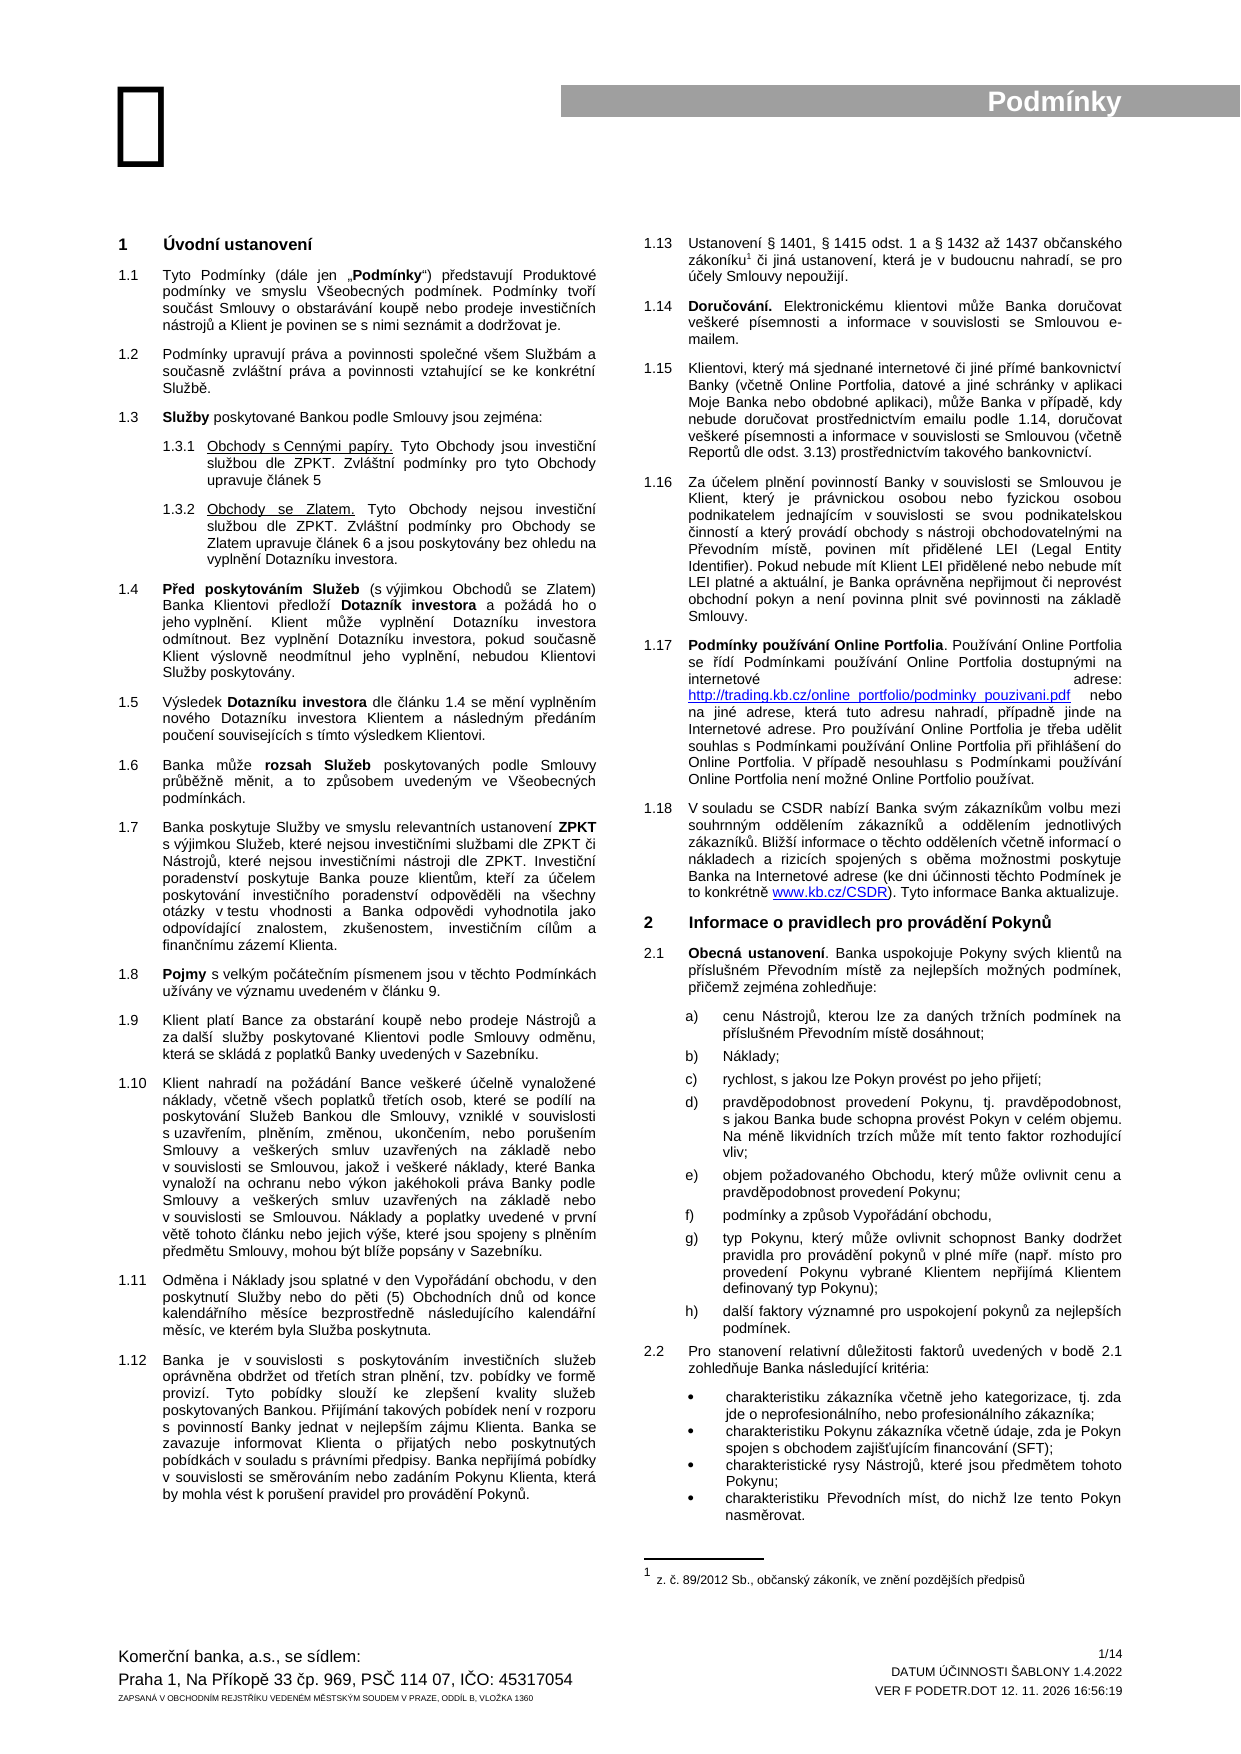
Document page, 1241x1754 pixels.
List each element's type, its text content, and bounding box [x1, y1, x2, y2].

subtitle Banka je v souvislosti s poskytováním investičních služeb oprávněna obdržet od třetích stran plnění, tzv. pobídky ve formě provizí. Tyto pobídky slouží ke zlepšení kvality služeb poskytovaných Bankou. Přijímání takových pobídek není v rozporu s povinností Banky jednat v nejlepším zájmu Klienta. Banka se zavazuje informovat Klienta o přijatých nebo poskytnutých pobídkách v souladu s právními předpisy. Banka nepřijímá pobídky v souvislosti se směrováním nebo zadáním Pokynu Klienta, která by mohla vést k porušení pravidel pro provádění Pokynů. [118, 1351, 596, 1502]
subtitle Doručování. Elektronickému klientovi může Banka doručovat veškeré písemnosti a informace v souvislosti se Smlouvou e-mailem. [644, 297, 1122, 348]
subtitle Pojmy s velkým počátečním písmenem jsou v těchto Podmínkách užívány ve významu uvedeném v článku 9. [118, 966, 596, 999]
subtitle Podmínky používání Online Portfolia. Používání Online Portfolia se řídí Podmínkami používání Online Portfolia dostupnými na internetové adrese: http://trading.kb.cz/online_portfolio/podminky_pouzivani.pdf nebo na jiné adrese, která tuto adresu nahradí, případně jinde na Internetové adrese. Pro používání Online Portfolia je třeba udělit souhlas s Podmínkami používání Online Portfolia při přihlášení do Online Portfolia. V případě nesouhlasu s Podmínkami používání Online Portfolia není možné Online Portfolio používat. [644, 637, 1122, 788]
subtitle Za účelem plnění povinností Banky v souvislosti se Smlouvou je Klient, který je právnickou osobou nebo fyzickou osobou podnikatelem jednajícím v souvislosti se svou podnikatelskou činností a který provádí obchody s nástroji obchodovatelnými na Převodním místě, povinen mít přidělené LEI (Legal Entity Identifier). Pokud nebude mít Klient LEI přidělené nebo nebude mít LEI platné a aktuální, je Banka oprávněna nepřijmout či neprovést obchodní pokyn a není povinna plnit své povinnosti na základě Smlouvy. [644, 473, 1122, 624]
subtitle Klient platí Bance za obstarání koupě nebo prodeje Nástrojů a za další služby poskytované Klientovi podle Smlouvy odměnu, která se skládá z poplatků Banky uvedených v Sazebníku. [118, 1012, 596, 1062]
subtitle Služby poskytované Bankou podle Smlouvy jsou zejména: [118, 409, 596, 425]
subtitle rychlost, s jakou lze Pokyn provést po jeho přijetí; [685, 1071, 1122, 1087]
list charakteristiku Pokynu zákazníka včetně údaje, zda je Pokyn spojen s obchodem zajišťujícím financování (SFT); [688, 1423, 1122, 1456]
subtitle Pro stanovení relativní důležitosti faktorů uvedených v bodě 2.1 zohledňuje Banka následující kritéria: [644, 1343, 1122, 1376]
subtitle Náklady; [685, 1048, 1122, 1064]
subtitle Odměna i Náklady jsou splatné v den Vypořádání obchodu, v den poskytnutí Služby nebo do pěti (5) Obchodních dnů od konce kalendářního měsíce bezprostředně následujícího kalendářní měsíc, ve kterém byla Služba poskytnuta. [118, 1272, 596, 1339]
subtitle Klient nahradí na požádání Bance veškeré účelně vynaložené náklady, včetně všech poplatků třetích osob, které se podílí na poskytování Služeb Bankou dle Smlouvy, vzniklé v souvislosti s uzavřením, plněním, změnou, ukončením, nebo porušením Smlouvy a veškerých smluv uzavřených na základě nebo v souvislosti se Smlouvou, jakož i veškeré náklady, které Banka vynaloží na ochranu nebo výkon jakéhokoli práva Banky podle Smlouvy a veškerých smluv uzavřených na základě nebo v souvislosti se Smlouvou. Náklady a poplatky uvedené v první větě tohoto článku nebo jejich výše, které jsou spojeny s plněním předmětu Smlouvy, mohou být blíže popsány v Sazebníku. [118, 1074, 596, 1259]
subtitle Banka poskytuje Služby ve smyslu relevantních ustanovení ZPKT s výjimkou Služeb, které nejsou investičními službami dle ZPKT či Nástrojů, které nejsou investičními nástroji dle ZPKT. Investiční poradenství poskytuje Banka pouze klientům, kteří za účelem poskytování investičního poradenství odpověděli na všechny otázky v testu vhodnosti a Banka odpovědi vyhodnotila jako odpovídající znalostem, zkušenostem, investičním cílům a finančnímu zázemí Klienta. [118, 819, 596, 953]
subtitle Výsledek Dotazníku investora dle článku 1.4 se mění vyplněním nového Dotazníku investora Klientem a následným předáním poučení souvisejících s tímto výsledkem Klientovi. [118, 693, 596, 744]
subtitle Klientovi, který má sjednané internetové či jiné přímé bankovnictví Banky (včetně Online Portfolia, datové a jiné schránky v aplikaci Moje Banka nebo obdobné aplikaci), může Banka v případě, kdy nebude doručovat prostřednictvím emailu podle 1.14, doručovat veškeré písemnosti a informace v souvislosti se Smlouvou (včetně Reportů dle odst. 3.13) prostřednictvím takového bankovnictví. [644, 360, 1122, 461]
subtitle Před poskytováním Služeb (s výjimkou Obchodů se Zlatem) Banka Klientovi předloží Dotazník investora a požádá ho o jeho vyplnění. Klient může vyplnění Dotazníku investora odmítnout. Bez vyplnění Dotazníku investora, pokud současně Klient výslovně neodmítnul jeho vyplnění, nebudou Klientovi Služby poskytovány. [118, 580, 596, 681]
list charakteristické rysy Nástrojů, které jsou předmětem tohoto Pokynu; [688, 1456, 1122, 1490]
subtitle Ustanovení § 1401, § 1415 odst. 1 a § 1432 až 1437 občanského zákoníku či jiná ustanovení, která je v budoucnu nahradí, se pro účely Smlouvy nepoužijí. [644, 234, 1122, 285]
subtitle Úvodní ustanovení [118, 234, 596, 254]
subtitle cenu Nástrojů, kterou lze za daných tržních podmínek na příslušném Převodním místě dosáhnout; [685, 1008, 1122, 1041]
subtitle podmínky a způsob Vypořádání obchodu, [685, 1207, 1122, 1223]
subtitle objem požadovaného Obchodu, který může ovlivnit cenu a pravděpodobnost provedení Pokynu; [685, 1167, 1122, 1201]
subtitle typ Pokynu, který může ovlivnit schopnost Banky dodržet pravidla pro provádění pokynů v plné míře (např. místo pro provedení Pokynu vybrané Klientem nepřijímá Klientem definovaný typ Pokynu); [685, 1230, 1122, 1297]
subtitle Obchody s Cennými papíry. Tyto Obchody jsou investiční službou dle ZPKT. Zvláštní podmínky pro tyto Obchody upravuje článek 5 [162, 438, 596, 488]
subtitle Obchody se Zlatem. Tyto Obchody nejsou investiční službou dle ZPKT. Zvláštní podmínky pro Obchody se Zlatem upravuje článek 6 a jsou poskytovány bez ohledu na vyplnění Dotazníku investora. [162, 501, 596, 568]
subtitle Informace o pravidlech pro provádění Pokynů [644, 913, 1122, 932]
subtitle Obecná ustanovení. Banka uspokojuje Pokyny svých klientů na příslušném Převodním místě za nejlepších možných podmínek, přičemž zejména zohledňuje: [644, 945, 1122, 995]
list charakteristiku zákazníka včetně jeho kategorizace, tj. zda jde o neprofesionálního, nebo profesionálního zákazníka; [688, 1389, 1122, 1423]
subtitle Podmínky upravují práva a povinnosti společné všem Službám a současně zvláštní práva a povinnosti vztahující se ke konkrétní Službě. [118, 346, 596, 396]
subtitle Banka může rozsah Služeb poskytovaných podle Smlouvy průběžně měnit, a to způsobem uvedeným ve Všeobecných podmínkách. [118, 756, 596, 807]
list charakteristiku Převodních míst, do nichž lze tento Pokyn nasměrovat. [688, 1490, 1122, 1523]
subtitle Tyto Podmínky (dále jen „Podmínky“) představují Produktové podmínky ve smyslu Všeobecných podmínek. Podmínky tvoří součást Smlouvy o obstarávání koupě nebo prodeje investičních nástrojů a Klient je povinen se s nimi seznámit a dodržovat je. [118, 266, 596, 333]
subtitle pravděpodobnost provedení Pokynu, tj. pravděpodobnost, s jakou Banka bude schopna provést Pokyn v celém objemu. Na méně likvidních trzích může mít tento faktor rozhodující vliv; [685, 1094, 1122, 1161]
subtitle V souladu se CSDR nabízí Banka svým zákazníkům volbu mezi souhrnným oddělením zákazníků a oddělením jednotlivých zákazníků. Bližší informace o těchto odděleních včetně informací o nákladech a rizicích spojených s oběma možnostmi poskytuje Banka na Internetové adrese (ke dni účinnosti těchto Podmínek je to konkrétně www.kb.cz/CSDR). Tyto informace Banka aktualizuje. [644, 800, 1122, 901]
subtitle další faktory významné pro uspokojení pokynů za nejlepších podmínek. [685, 1303, 1122, 1337]
